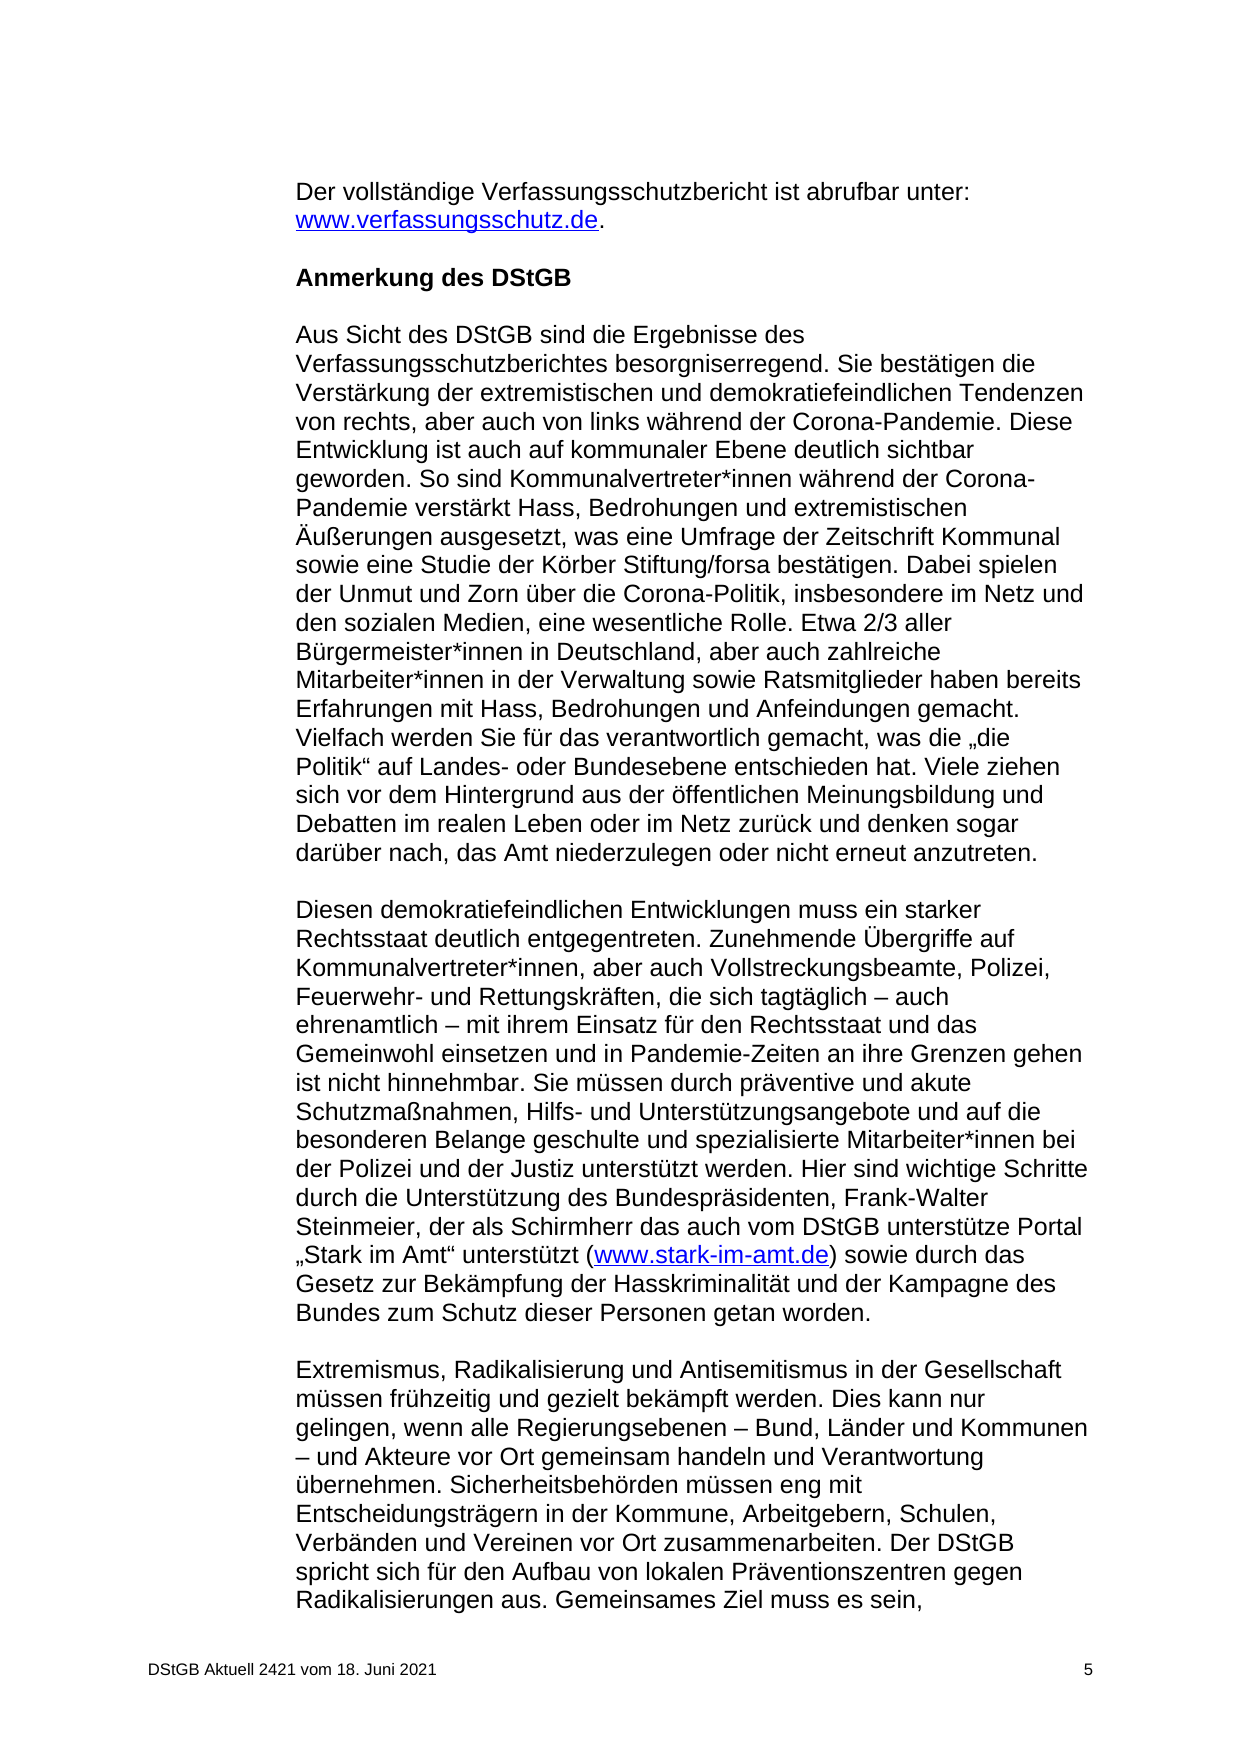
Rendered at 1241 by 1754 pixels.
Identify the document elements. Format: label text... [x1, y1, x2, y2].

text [295, 1355, 1092, 1614]
text Aus Sicht des DStGB sind die Ergebnisse des Verfassungsschutzberichtes besorgniserregend. Sie bestätigen die Verstärkung der extremistischen und demokratiefeindlichen Tendenzen von rechts, aber auch von links während der Corona-Pandemie. Diese Entwicklung ist auch auf kommunaler Ebene deutlich sichtbar geworden. So sind Kommunalvertreter*innen während der Corona-Pandemie verstärkt Hass, Bedrohungen und extremistischen Äußerungen ausgesetzt, was eine Umfrage der Zeitschrift Kommunal sowie eine Studie der Körber Stiftung/forsa bestätigen. Dabei spielen der Unmut und Zorn über die Corona-Politik, insbesondere im Netz und den sozialen Medien, eine wesentliche Rolle. Etwa 2/3 aller Bürgermeister*innen in Deutschland, aber auch zahlreiche Mitarbeiter*innen in der Verwaltung sowie Ratsmitglieder haben bereits Erfahrungen mit Hass, Bedrohungen und Anfeindungen gemacht. Vielfach werden Sie für das verantwortlich gemacht, was die „die Politik“ auf Landes- oder Bundesebene entschieden hat. Viele ziehen sich vor dem Hintergrund aus der öffentlichen Meinungsbildung und Debatten im realen Leben oder im Netz zurück und denken sogar darüber nach, das Amt niederzulegen oder nicht erneut anzutreten. [295, 320, 1092, 866]
text Diesen demokratiefeindlichen Entwicklungen muss ein starker Rechtsstaat deutlich entgegentreten. Zunehmende Übergriffe auf Kommunalvertreter*innen, aber auch Vollstreckungsbeamte, Polizei, Feuerwehr- und Rettungskräften, die sich tagtäglich – auch ehrenamtlich – mit ihrem Einsatz für den Rechtsstaat und das Gemeinwohl einsetzen und in Pandemie-Zeiten an ihre Grenzen gehen ist nicht hinnehmbar. Sie müssen durch präventive und akute Schutzmaßnahmen, Hilfs- und Unterstützungsangebote und auf die besonderen Belange geschulte und spezialisierte Mitarbeiter*innen bei der Polizei und der Justiz unterstützt werden. Hier sind wichtige Schritte durch die Unterstützung des Bundespräsidenten, Frank-Walter Steinmeier, der als Schirmherr das auch vom DStGB unterstütze Portal „Stark im Amt“ unterstützt (www.stark-im-amt.de) sowie durch das Gesetz zur Bekämpfung der Hasskriminalität und der Kampagne des Bundes zum Schutz dieser Personen getan worden. [295, 895, 1092, 1326]
text Der vollständige Verfassungsschutzbericht ist abrufbar unter: www.verfassungsschutz.de. [295, 176, 1092, 234]
text Anmerkung des DStGB [295, 263, 1092, 291]
